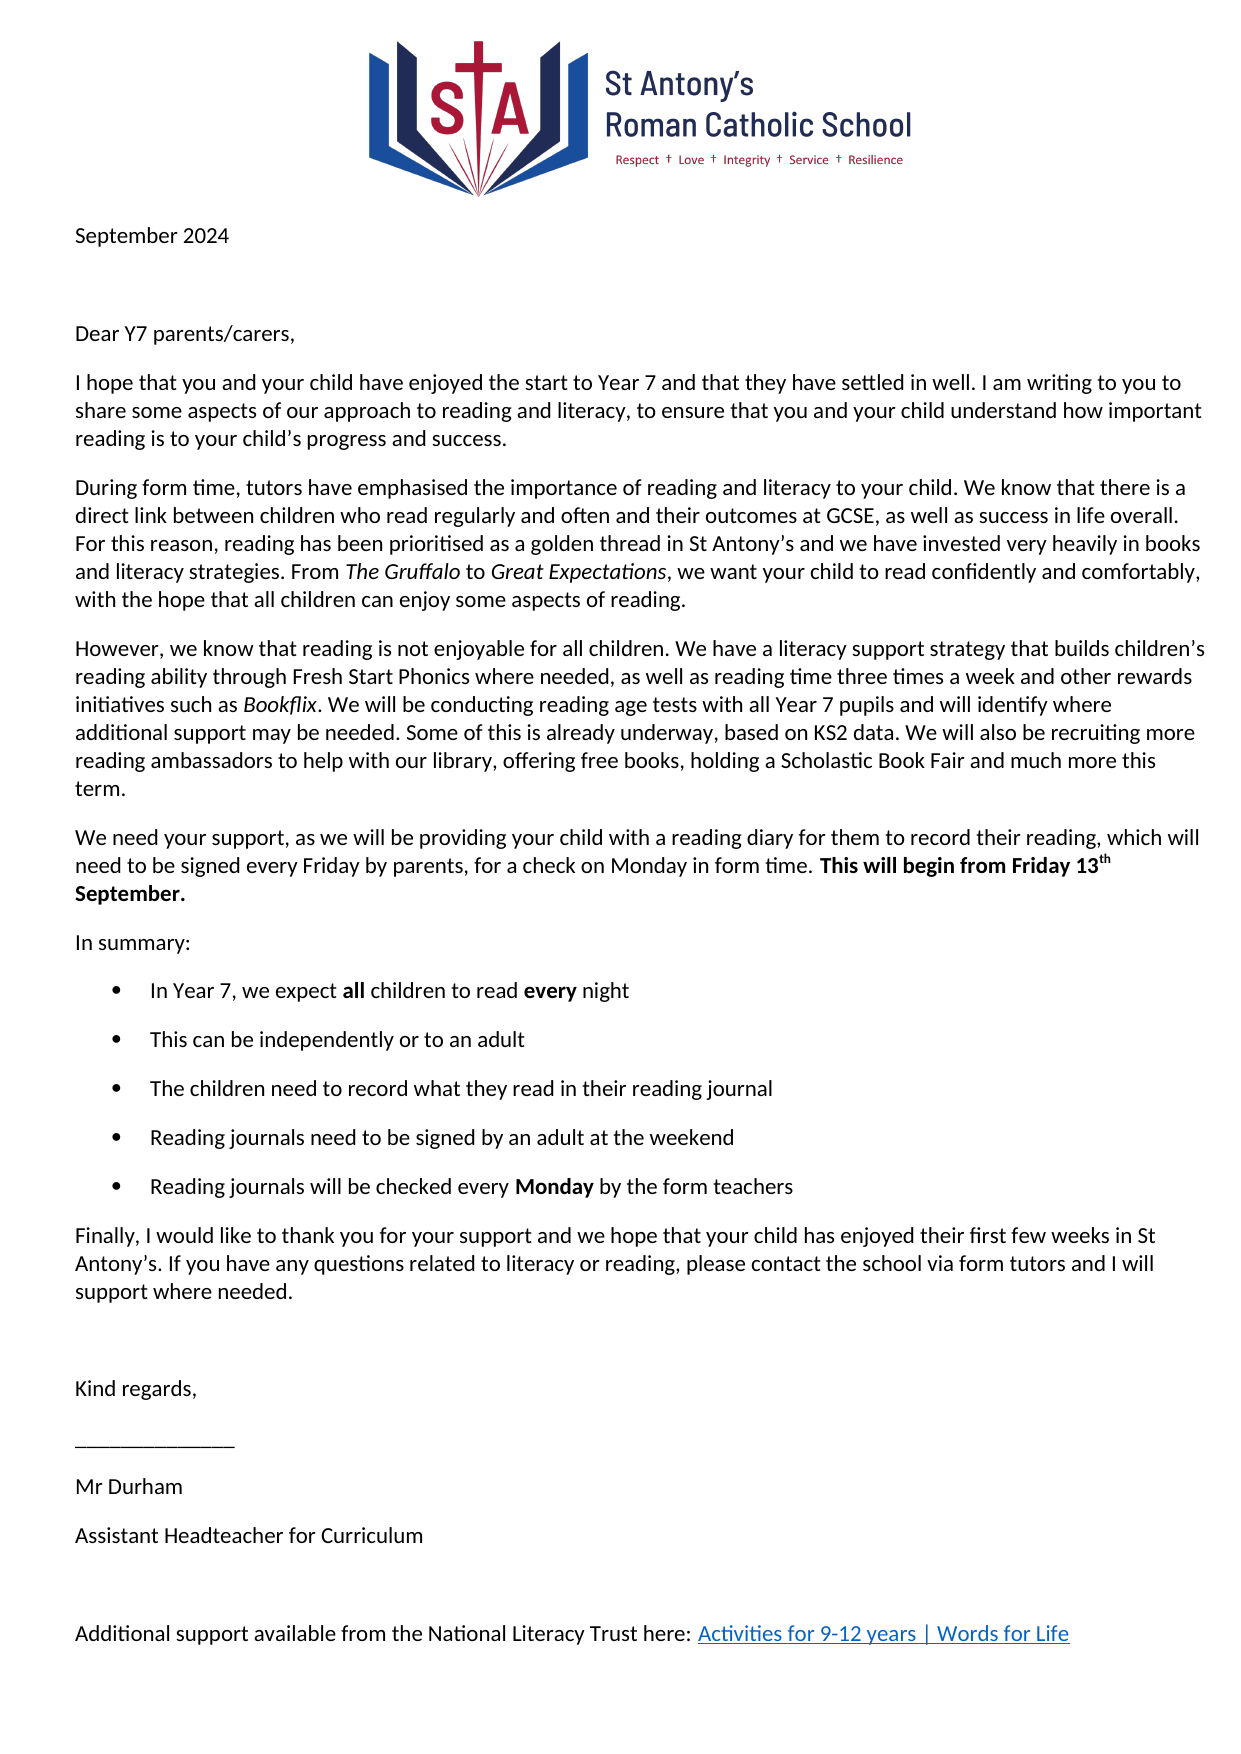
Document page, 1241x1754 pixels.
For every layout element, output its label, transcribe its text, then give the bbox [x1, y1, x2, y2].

text Assistant Headteacher for Curriculum [75, 1521, 1211, 1549]
list Reading journals will be checked every Monday by the form teachers [112, 1172, 1211, 1200]
list In Year 7, we expect all children to read every night [112, 977, 1211, 1004]
text Additional support available from the National Literacy Trust here: Activities for 9-12 years | Words for Life [75, 1619, 1211, 1647]
text Kind regards, [75, 1374, 1211, 1403]
text Dear Y7 parents/carers, [75, 319, 1211, 347]
text However, we know that reading is not enjoyable for all children. We have a literacy support strategy that builds children’s reading ability through Fresh Start Phonics where needed, as well as reading time three times a week and other rewards initiatives such as Bookflix. We will be conducting reading age tests with all Year 7 pupils and will identify where additional support may be needed. Some of this is already underway, based on KS2 data. We will also be recruiting more reading ambassadors to help with our library, offering free books, holding a Scholastic Book Fair and much more this term. [75, 634, 1211, 802]
list Reading journals need to be signed by an adult at the weekend [112, 1123, 1211, 1151]
text Finally, I would like to thank you for your support and we hope that your child has enjoyed their first few weeks in St Antony’s. If you have any questions related to literacy or reading, please contact the school via form tutors and I will support where needed. [75, 1221, 1211, 1305]
text Mr Durham [75, 1472, 1211, 1500]
list The children need to record what they read in their reading journal [112, 1074, 1211, 1102]
text I hope that you and your child have enjoyed the start to Year 7 and that they have settled in well. I am writing to you to share some aspects of our approach to reading and literacy, to ensure that you and your child understand how important reading is to your child’s progress and success. [75, 368, 1211, 452]
text In summary: [75, 928, 1211, 956]
list This can be independently or to an adult [112, 1025, 1211, 1053]
text We need your support, as we will be providing your child with a reading diary for them to record their reading, which will need to be signed every Friday by parents, for a check on Monday in form time. This will begin from Friday 13th September. [75, 823, 1211, 907]
text During form time, tutors have emphasised the importance of reading and literacy to your child. We know that there is a direct link between children who read regularly and often and their outcomes at GCSE, as well as success in life overall. For this reason, reading has been prioritised as a golden thread in St Antony’s and we have invested very heavily in books and literacy strategies. From The Gruffalo to Great Expectations, we want your child to read confidently and comfortably, with the hope that all children can enjoy some aspects of reading. [75, 473, 1211, 613]
text ______________ [75, 1423, 1211, 1451]
text September 2024 [75, 221, 1211, 249]
picture [369, 41, 917, 197]
